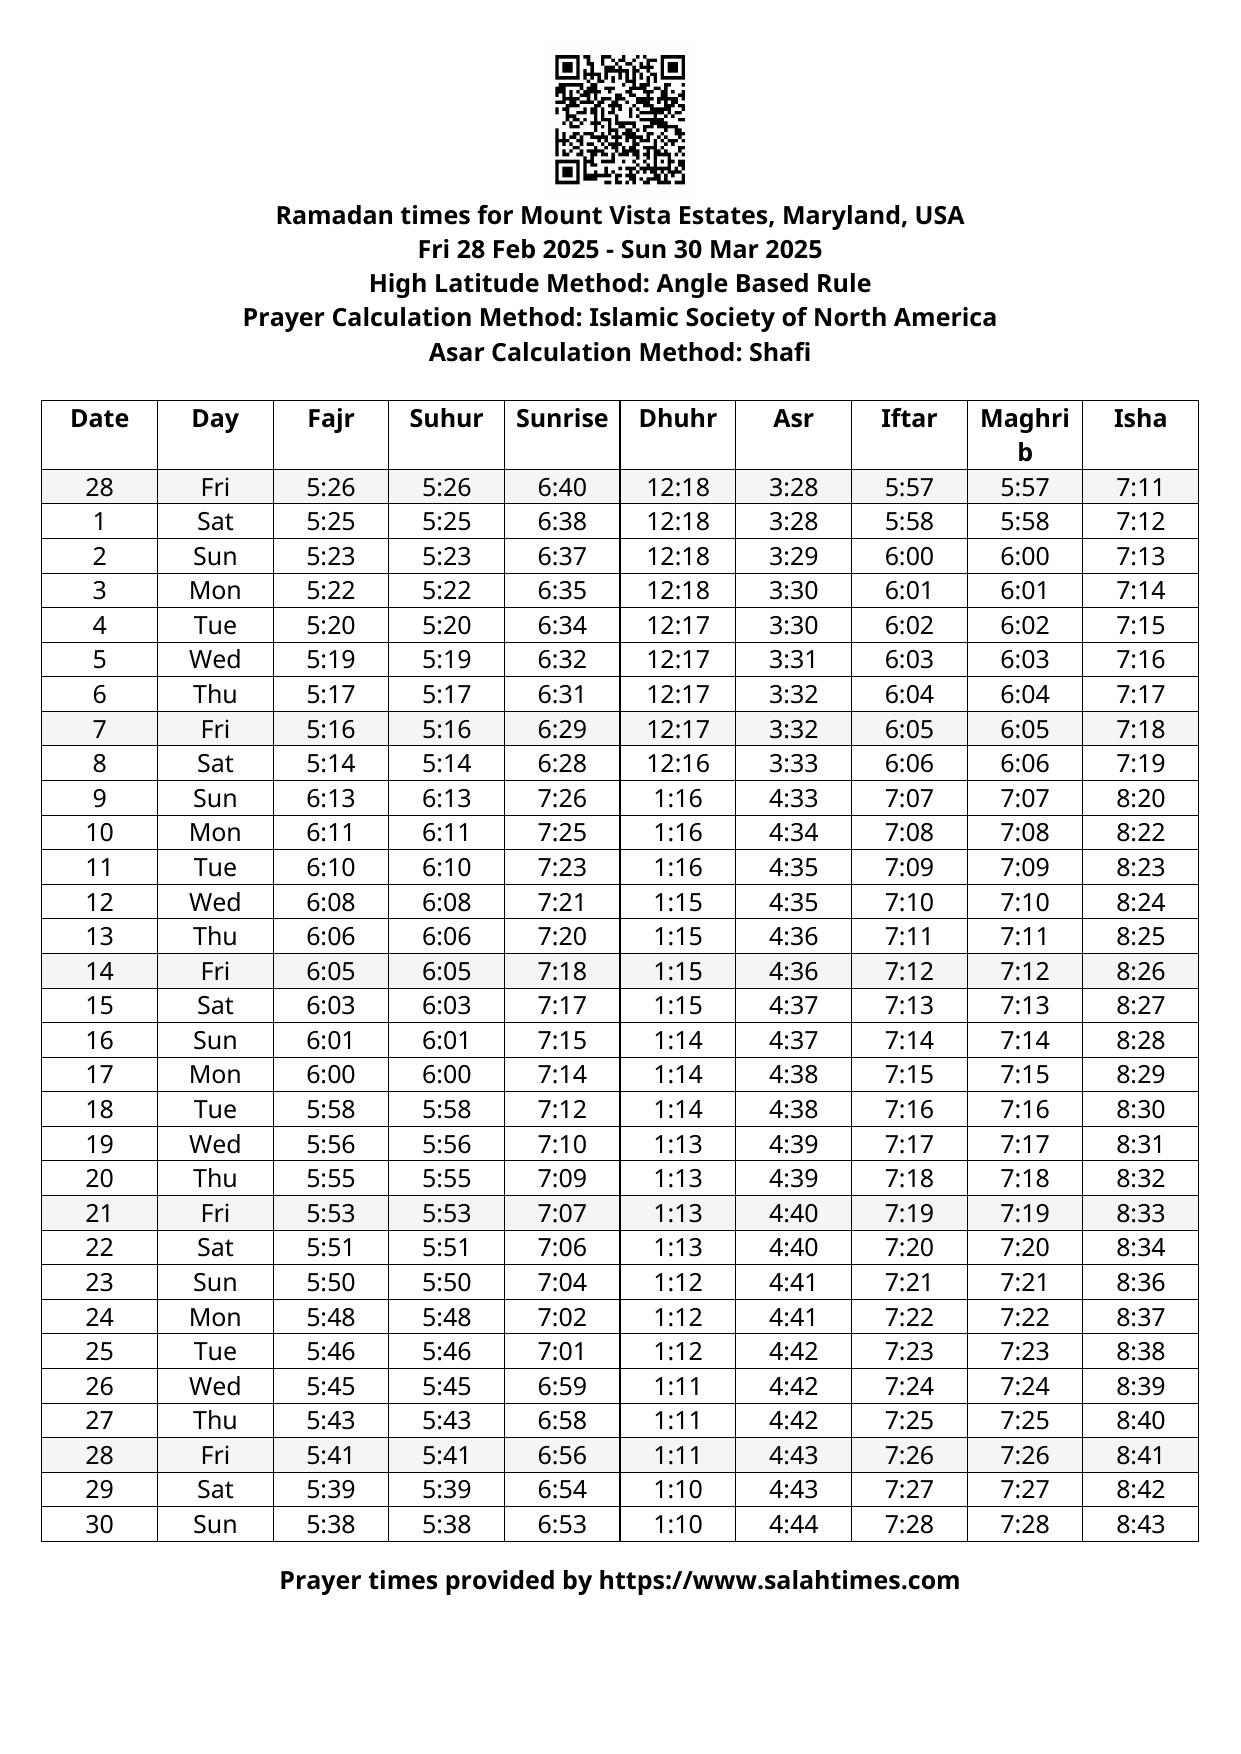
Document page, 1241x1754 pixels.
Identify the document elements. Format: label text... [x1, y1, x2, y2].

table_cell 1:15 [621, 885, 735, 918]
table_cell 6:11 [389, 816, 504, 849]
table_cell 3:31 [736, 643, 851, 676]
table_cell 7:10 [505, 1127, 619, 1160]
table_cell 6:05 [389, 954, 504, 987]
table_cell 3:32 [736, 677, 851, 711]
table_cell 5:20 [389, 608, 504, 642]
table_cell 4:43 [736, 1473, 851, 1506]
table_cell 7:24 [852, 1369, 967, 1402]
table_cell 7:08 [968, 816, 1082, 849]
table_cell 7:18 [505, 954, 619, 987]
table_cell 5:22 [274, 574, 388, 607]
table_cell 8:37 [1083, 1300, 1198, 1333]
table_cell 5:57 [852, 470, 967, 503]
table_cell 3:28 [736, 504, 851, 538]
table_cell Mon [158, 574, 273, 607]
table_cell 8:24 [1083, 885, 1198, 918]
table_cell 6 [42, 677, 157, 711]
table_cell Sun [158, 1507, 273, 1541]
table_cell Fri [158, 712, 273, 745]
table_cell 8:32 [1083, 1161, 1198, 1195]
table_cell 12:16 [621, 746, 735, 780]
table_cell 7:27 [852, 1473, 967, 1506]
table_cell 3:28 [736, 470, 851, 503]
table_cell 5:58 [968, 504, 1082, 538]
table_cell 13 [42, 919, 157, 953]
table_cell 7:16 [852, 1092, 967, 1126]
table_cell 5:14 [389, 746, 504, 780]
table_header Sunrise [505, 401, 619, 469]
table_cell 6:35 [505, 574, 619, 607]
table_cell 6:13 [389, 781, 504, 814]
table_cell 5:56 [389, 1127, 504, 1160]
table_cell 8:42 [1083, 1473, 1198, 1506]
table_cell 6:00 [968, 539, 1082, 572]
table_cell 23 [42, 1265, 157, 1299]
table_cell 1:13 [621, 1196, 735, 1229]
table_cell 7:14 [505, 1058, 619, 1091]
table_cell Mon [158, 1300, 273, 1333]
table_cell 7:09 [852, 850, 967, 884]
table_cell 5:58 [389, 1092, 504, 1126]
table_cell 7:25 [968, 1404, 1082, 1437]
table_cell 4:34 [736, 816, 851, 849]
table_cell 6:08 [274, 885, 388, 918]
table_cell 6:03 [389, 989, 504, 1022]
table_cell 7:17 [852, 1127, 967, 1160]
text Prayer times provided by https://www.salahtimes.com [42, 1563, 1198, 1597]
table_cell 7:21 [505, 885, 619, 918]
table_cell 6:01 [389, 1023, 504, 1057]
table_cell 1:14 [621, 1058, 735, 1091]
table_cell Fri [158, 954, 273, 987]
table_cell 7:27 [968, 1473, 1082, 1506]
table_header Date [42, 401, 157, 469]
table_cell 4:36 [736, 919, 851, 953]
table_cell 5:48 [274, 1300, 388, 1333]
table_cell 6:01 [968, 574, 1082, 607]
table_cell 6:03 [968, 643, 1082, 676]
table_cell 12:17 [621, 677, 735, 711]
table_cell 6:00 [274, 1058, 388, 1091]
table_cell 5:48 [389, 1300, 504, 1333]
table_cell 7:01 [505, 1334, 619, 1368]
table_cell 6:13 [274, 781, 388, 814]
table_cell 6:01 [274, 1023, 388, 1057]
table_cell 4:41 [736, 1265, 851, 1299]
table_cell 7:11 [968, 919, 1082, 953]
table_cell 11 [42, 850, 157, 884]
table_cell 4:39 [736, 1161, 851, 1195]
table_cell 7:11 [852, 919, 967, 953]
table_cell 7:13 [852, 989, 967, 1022]
table_cell 25 [42, 1334, 157, 1368]
table_cell 1:13 [621, 1231, 735, 1264]
table_cell 6:10 [274, 850, 388, 884]
table_cell 1:11 [621, 1438, 735, 1472]
table_cell 7:15 [505, 1023, 619, 1057]
table_cell 28 [42, 470, 157, 503]
table_cell 5:19 [389, 643, 504, 676]
table_cell 17 [42, 1058, 157, 1091]
table_cell 7:14 [852, 1023, 967, 1057]
table_cell 6:05 [852, 712, 967, 745]
table_cell 8:41 [1083, 1438, 1198, 1472]
table_cell 5:16 [389, 712, 504, 745]
table_cell 4:42 [736, 1369, 851, 1402]
table_cell 6:06 [968, 746, 1082, 780]
table_cell 12:18 [621, 470, 735, 503]
table_cell 8:22 [1083, 816, 1198, 849]
table_cell 7:18 [852, 1161, 967, 1195]
table_cell 5:57 [968, 470, 1082, 503]
table_cell 4:35 [736, 850, 851, 884]
table_cell Thu [158, 677, 273, 711]
table_cell 3 [42, 574, 157, 607]
table_cell Mon [158, 1058, 273, 1091]
table_cell 8:27 [1083, 989, 1198, 1022]
table_cell 4:33 [736, 781, 851, 814]
table_cell 5:55 [389, 1161, 504, 1195]
table_cell 7:20 [968, 1231, 1082, 1264]
table_cell 8:40 [1083, 1404, 1198, 1437]
table_cell 7:26 [505, 781, 619, 814]
table_cell 7:07 [852, 781, 967, 814]
table_cell 8:26 [1083, 954, 1198, 987]
table_cell 7:15 [852, 1058, 967, 1091]
table_cell 6:04 [852, 677, 967, 711]
table_cell 1:14 [621, 1092, 735, 1126]
table_cell Tue [158, 1092, 273, 1126]
table_cell 5:51 [389, 1231, 504, 1264]
table_cell 18 [42, 1092, 157, 1126]
table_cell 7:25 [852, 1404, 967, 1437]
table_cell 7:18 [968, 1161, 1082, 1195]
table_cell 5:41 [274, 1438, 388, 1472]
table_cell 6:00 [852, 539, 967, 572]
table_cell 8 [42, 746, 157, 780]
table_cell Thu [158, 1161, 273, 1195]
table_cell 7:23 [852, 1334, 967, 1368]
table_cell 6:34 [505, 608, 619, 642]
table_cell 5:22 [389, 574, 504, 607]
table_cell 7:26 [968, 1438, 1082, 1472]
table_cell 7:12 [968, 954, 1082, 987]
table_cell 7:16 [968, 1092, 1082, 1126]
table_cell 7:08 [852, 816, 967, 849]
table_cell 6:56 [505, 1438, 619, 1472]
table_cell 5:53 [389, 1196, 504, 1229]
table_cell Sun [158, 1023, 273, 1057]
table_cell 1:15 [621, 954, 735, 987]
table_cell 9 [42, 781, 157, 814]
table_cell Sat [158, 1231, 273, 1264]
table_cell Sun [158, 1265, 273, 1299]
table_cell Tue [158, 850, 273, 884]
table_cell 6:32 [505, 643, 619, 676]
table_cell 5:50 [274, 1265, 388, 1299]
table_cell 4:36 [736, 954, 851, 987]
table_cell 1:12 [621, 1265, 735, 1299]
table_cell 7:07 [505, 1196, 619, 1229]
table_cell 5:39 [274, 1473, 388, 1506]
table_cell 4:44 [736, 1507, 851, 1541]
table_header Day [158, 401, 273, 469]
table_cell 8:20 [1083, 781, 1198, 814]
table_cell 7:23 [505, 850, 619, 884]
table_cell 7:18 [1083, 712, 1198, 745]
table_cell 5:53 [274, 1196, 388, 1229]
table_cell 1:15 [621, 919, 735, 953]
table_cell 5:46 [274, 1334, 388, 1368]
table_cell 4:40 [736, 1196, 851, 1229]
table_cell 6:03 [274, 989, 388, 1022]
table_cell 6:06 [389, 919, 504, 953]
table_cell Tue [158, 608, 273, 642]
text Ramadan times for Mount Vista Estates, Maryland, USA [42, 198, 1198, 232]
table_cell 1:12 [621, 1300, 735, 1333]
table_cell 12:17 [621, 712, 735, 745]
table_cell 4:41 [736, 1300, 851, 1333]
table_cell Sun [158, 781, 273, 814]
table_cell 5:14 [274, 746, 388, 780]
table_cell 5:39 [389, 1473, 504, 1506]
table_cell 6:05 [274, 954, 388, 987]
table_cell 6:54 [505, 1473, 619, 1506]
table_cell 7:22 [968, 1300, 1082, 1333]
table_cell Fri [158, 1438, 273, 1472]
table_cell 5:45 [389, 1369, 504, 1402]
picture [542, 41, 699, 198]
table_cell Wed [158, 1127, 273, 1160]
table_header Fajr [274, 401, 388, 469]
table_cell 6:04 [968, 677, 1082, 711]
table_cell Wed [158, 1369, 273, 1402]
table_cell 5:45 [274, 1369, 388, 1402]
table_cell 5:25 [274, 504, 388, 538]
table_cell 6:02 [852, 608, 967, 642]
table_cell 7:17 [968, 1127, 1082, 1160]
table_cell 5:50 [389, 1265, 504, 1299]
table_cell 5:20 [274, 608, 388, 642]
table_cell 3:33 [736, 746, 851, 780]
table_cell 4:38 [736, 1092, 851, 1126]
table_cell 7:11 [1083, 470, 1198, 503]
table_cell 4:35 [736, 885, 851, 918]
table_cell 8:38 [1083, 1334, 1198, 1368]
table_cell 7:17 [1083, 677, 1198, 711]
table_cell 1:16 [621, 781, 735, 814]
table_cell 7:19 [968, 1196, 1082, 1229]
table_cell 19 [42, 1127, 157, 1160]
table_header Maghrib [968, 401, 1082, 469]
table_cell 1:11 [621, 1369, 735, 1402]
table_cell 4:37 [736, 989, 851, 1022]
table_cell 7:17 [505, 989, 619, 1022]
table_cell Mon [158, 816, 273, 849]
table_cell Fri [158, 1196, 273, 1229]
table_cell 7:09 [968, 850, 1082, 884]
table_cell 7:10 [968, 885, 1082, 918]
table_cell 29 [42, 1473, 157, 1506]
table_cell 3:30 [736, 574, 851, 607]
table_cell 7:12 [852, 954, 967, 987]
table_cell 7:21 [852, 1265, 967, 1299]
table_cell 6:05 [968, 712, 1082, 745]
table_cell Wed [158, 643, 273, 676]
table_cell 7:26 [852, 1438, 967, 1472]
table_cell 24 [42, 1300, 157, 1333]
table_cell 12:17 [621, 608, 735, 642]
table_cell 5:51 [274, 1231, 388, 1264]
table_cell 7:15 [968, 1058, 1082, 1091]
table_cell 8:28 [1083, 1023, 1198, 1057]
table_cell 6:06 [274, 919, 388, 953]
table_cell 1 [42, 504, 157, 538]
table_cell 1:10 [621, 1507, 735, 1541]
table_cell 5:43 [389, 1404, 504, 1437]
table_cell 12 [42, 885, 157, 918]
table_cell 8:23 [1083, 850, 1198, 884]
table_cell 6:58 [505, 1404, 619, 1437]
table_cell 5:56 [274, 1127, 388, 1160]
table_cell 1:13 [621, 1127, 735, 1160]
table_cell 5:16 [274, 712, 388, 745]
table_cell 7:06 [505, 1231, 619, 1264]
table_cell 12:18 [621, 539, 735, 572]
table_cell 6:53 [505, 1507, 619, 1541]
table_cell 12:17 [621, 643, 735, 676]
table_cell 3:29 [736, 539, 851, 572]
table_cell 6:11 [274, 816, 388, 849]
table_cell 7:16 [1083, 643, 1198, 676]
table_cell 7:13 [1083, 539, 1198, 572]
table_cell 7:28 [852, 1507, 967, 1541]
table_cell 16 [42, 1023, 157, 1057]
table_cell 5:43 [274, 1404, 388, 1437]
table_cell 7:25 [505, 816, 619, 849]
table_cell 6:03 [852, 643, 967, 676]
table_cell 7:23 [968, 1334, 1082, 1368]
table_cell 7:21 [968, 1265, 1082, 1299]
table_cell 14 [42, 954, 157, 987]
table_cell 15 [42, 989, 157, 1022]
table_cell 5:19 [274, 643, 388, 676]
table_cell 1:14 [621, 1023, 735, 1057]
table_cell 7:14 [1083, 574, 1198, 607]
table_cell 5 [42, 643, 157, 676]
table_header Suhur [389, 401, 504, 469]
table_cell 12:18 [621, 574, 735, 607]
table_cell 5:26 [274, 470, 388, 503]
table_cell 5:23 [389, 539, 504, 572]
table_cell Sat [158, 989, 273, 1022]
table_cell 6:38 [505, 504, 619, 538]
table_cell 5:58 [852, 504, 967, 538]
table_cell 1:13 [621, 1161, 735, 1195]
table_cell Wed [158, 885, 273, 918]
table_cell 8:33 [1083, 1196, 1198, 1229]
table_cell 7:02 [505, 1300, 619, 1333]
table_cell 21 [42, 1196, 157, 1229]
table_cell 7:14 [968, 1023, 1082, 1057]
table_cell 7:13 [968, 989, 1082, 1022]
table_cell 7:28 [968, 1507, 1082, 1541]
table_cell 7:12 [505, 1092, 619, 1126]
table_cell 5:25 [389, 504, 504, 538]
table_cell 6:37 [505, 539, 619, 572]
table_cell 26 [42, 1369, 157, 1402]
table_cell 6:28 [505, 746, 619, 780]
table_cell 3:30 [736, 608, 851, 642]
text Prayer Calculation Method: Islamic Society of North America [42, 300, 1198, 334]
table_cell Sat [158, 504, 273, 538]
text High Latitude Method: Angle Based Rule [42, 266, 1198, 300]
table_cell 4:39 [736, 1127, 851, 1160]
table_cell 8:36 [1083, 1265, 1198, 1299]
table_cell Thu [158, 1404, 273, 1437]
table_cell Fri [158, 470, 273, 503]
table_cell 7:19 [1083, 746, 1198, 780]
table_cell 5:46 [389, 1334, 504, 1368]
table_cell 4:42 [736, 1404, 851, 1437]
table_cell 7 [42, 712, 157, 745]
table_cell 6:59 [505, 1369, 619, 1402]
text Asar Calculation Method: Shafi [42, 334, 1198, 368]
table_cell 7:09 [505, 1161, 619, 1195]
table_cell 7:24 [968, 1369, 1082, 1402]
table_header Asr [736, 401, 851, 469]
table_cell 4:40 [736, 1231, 851, 1264]
table_cell 6:08 [389, 885, 504, 918]
table_cell 8:34 [1083, 1231, 1198, 1264]
table_cell 6:40 [505, 470, 619, 503]
table_cell 8:31 [1083, 1127, 1198, 1160]
table_cell 6:10 [389, 850, 504, 884]
table_cell 5:38 [389, 1507, 504, 1541]
table_cell 1:15 [621, 989, 735, 1022]
table_cell 5:41 [389, 1438, 504, 1472]
table_cell 8:25 [1083, 919, 1198, 953]
table_cell 6:02 [968, 608, 1082, 642]
table_cell 1:11 [621, 1404, 735, 1437]
table_cell 27 [42, 1404, 157, 1437]
table_cell 5:38 [274, 1507, 388, 1541]
table_cell 4:38 [736, 1058, 851, 1091]
table_cell 8:43 [1083, 1507, 1198, 1541]
table_cell Sat [158, 746, 273, 780]
table_cell 7:07 [968, 781, 1082, 814]
table_cell 6:01 [852, 574, 967, 607]
table_cell 7:12 [1083, 504, 1198, 538]
table_cell 6:31 [505, 677, 619, 711]
table_cell Sat [158, 1473, 273, 1506]
table_cell 10 [42, 816, 157, 849]
table_cell 7:04 [505, 1265, 619, 1299]
table_cell 28 [42, 1438, 157, 1472]
table_cell 6:29 [505, 712, 619, 745]
table_cell 30 [42, 1507, 157, 1541]
table_cell 4:43 [736, 1438, 851, 1472]
table_cell 5:23 [274, 539, 388, 572]
table_cell 8:29 [1083, 1058, 1198, 1091]
table_cell Thu [158, 919, 273, 953]
table_cell 1:10 [621, 1473, 735, 1506]
table_cell Tue [158, 1334, 273, 1368]
table_cell 8:30 [1083, 1092, 1198, 1126]
table_cell Sun [158, 539, 273, 572]
table_cell 4:42 [736, 1334, 851, 1368]
table_cell 1:16 [621, 850, 735, 884]
table_cell 8:39 [1083, 1369, 1198, 1402]
table_cell 20 [42, 1161, 157, 1195]
table_cell 7:15 [1083, 608, 1198, 642]
table_cell 6:06 [852, 746, 967, 780]
table_cell 7:19 [852, 1196, 967, 1229]
table_cell 22 [42, 1231, 157, 1264]
table_cell 1:12 [621, 1334, 735, 1368]
table_cell 7:22 [852, 1300, 967, 1333]
table_header Dhuhr [621, 401, 735, 469]
table_header Iftar [852, 401, 967, 469]
table_cell 2 [42, 539, 157, 572]
table_cell 5:55 [274, 1161, 388, 1195]
table_cell 5:26 [389, 470, 504, 503]
table_cell 7:20 [852, 1231, 967, 1264]
table_header Isha [1083, 401, 1198, 469]
table_cell 7:20 [505, 919, 619, 953]
text Fri 28 Feb 2025 - Sun 30 Mar 2025 [42, 232, 1198, 266]
table_cell 6:00 [389, 1058, 504, 1091]
table_cell 4 [42, 608, 157, 642]
table_cell 7:10 [852, 885, 967, 918]
table_cell 1:16 [621, 816, 735, 849]
table_cell 5:17 [389, 677, 504, 711]
table_cell 5:58 [274, 1092, 388, 1126]
table_cell 3:32 [736, 712, 851, 745]
table_cell 5:17 [274, 677, 388, 711]
table_cell 12:18 [621, 504, 735, 538]
table_cell 4:37 [736, 1023, 851, 1057]
